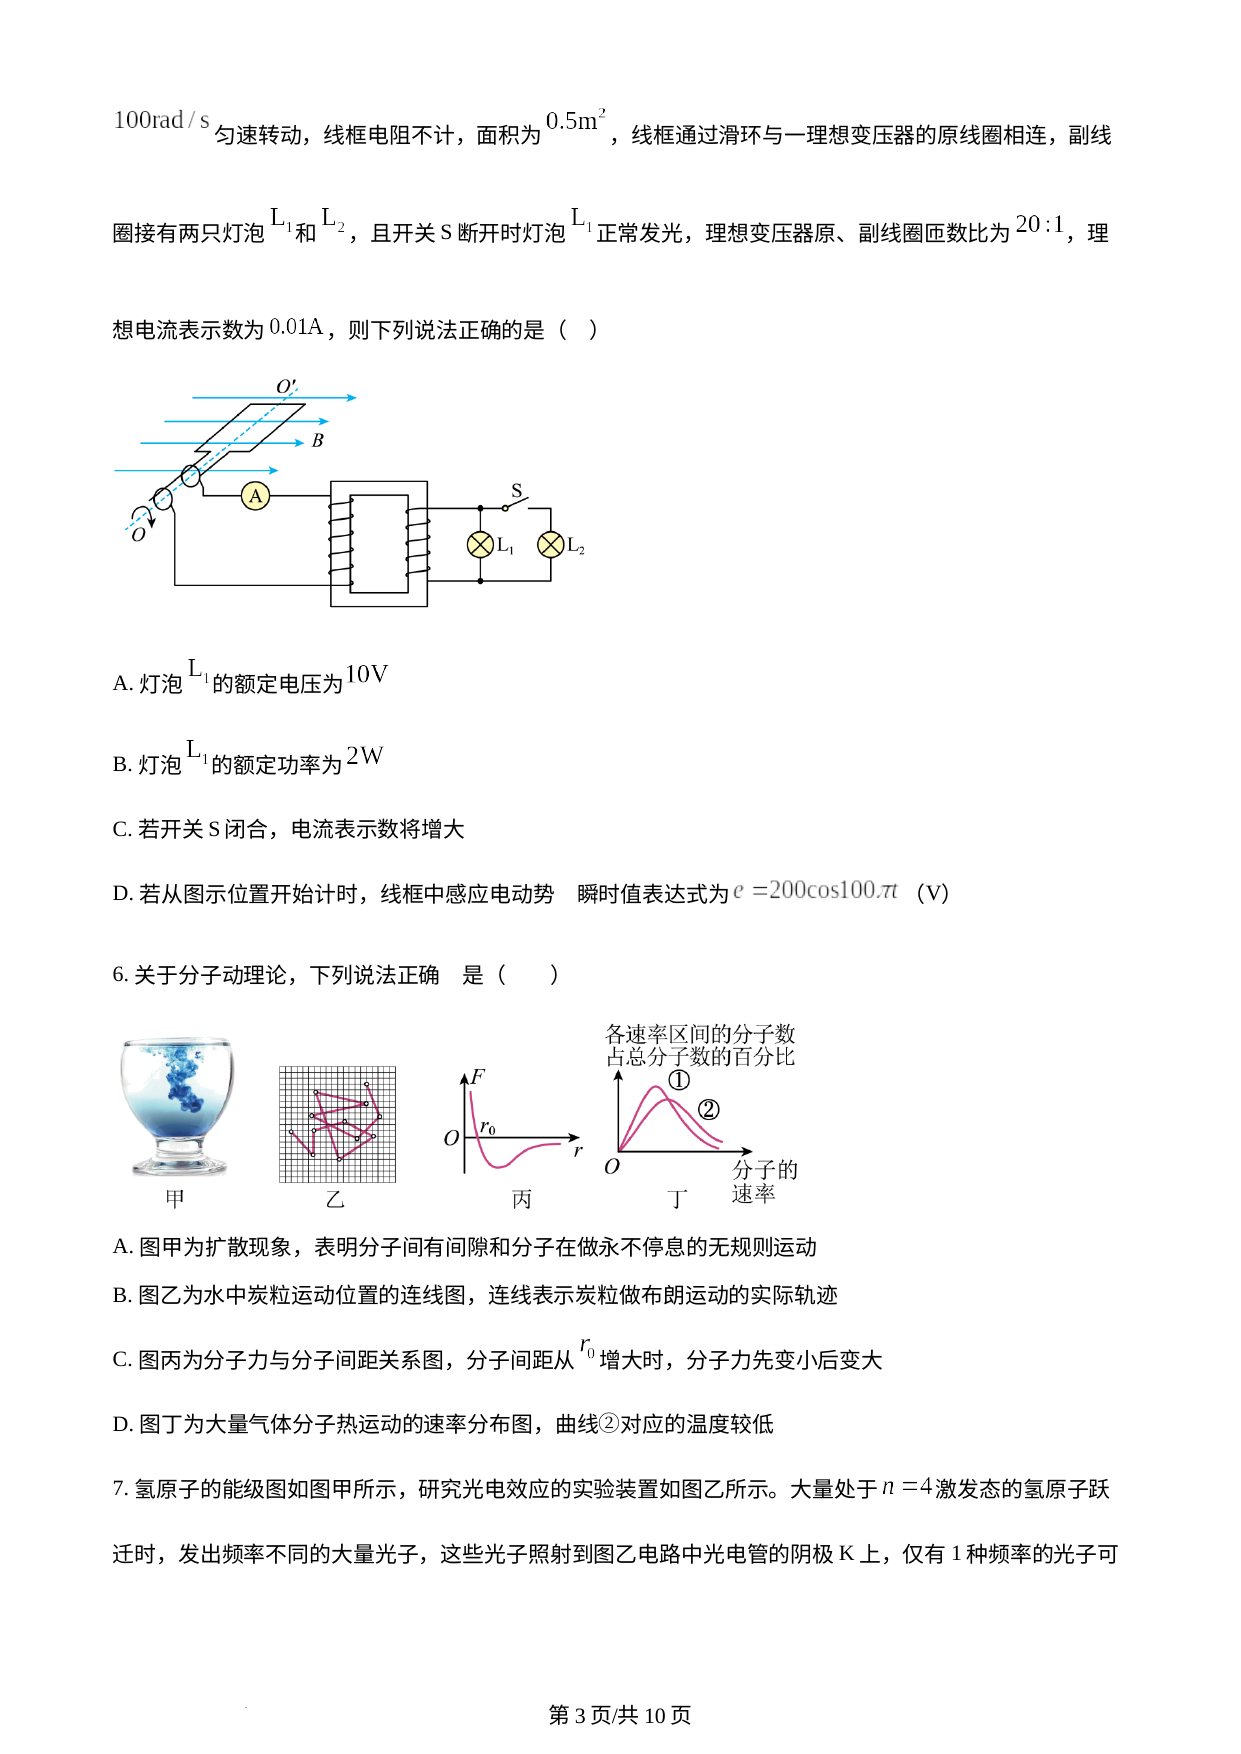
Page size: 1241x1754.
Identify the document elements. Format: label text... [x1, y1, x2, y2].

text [112, 102, 1128, 362]
text C. 若开关S闭合，电流表示数将增大 [112, 812, 1128, 844]
text B. 灯泡的额定功率为 [112, 731, 1128, 796]
text 6. 关于分子动理论，下列说法正确是（ ） [112, 941, 1128, 1006]
text C. 图丙为分子力与分子间距关系图，分子间距从增大时，分子力先变小后变大 [112, 1326, 1128, 1391]
text B. 图乙为水中炭粒运动位置的连线图，连线表示炭粒做布朗运动的实际轨迹 [112, 1278, 1128, 1310]
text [112, 1455, 1128, 1569]
text D. 图丁为大量气体分子热运动的速率分布图，曲线②对应的温度较低 [112, 1407, 1128, 1439]
text A. 灯泡的额定电压为 [112, 650, 1128, 715]
picture [112, 377, 586, 609]
text D. 若从图示位置开始计时，线框中感应电动势瞬时值表达式为（V） [112, 860, 1128, 925]
picture [112, 1022, 799, 1211]
text A. 图甲为扩散现象，表明分子间有间隙和分子在做永不停息的无规则运动 [112, 1229, 1128, 1262]
